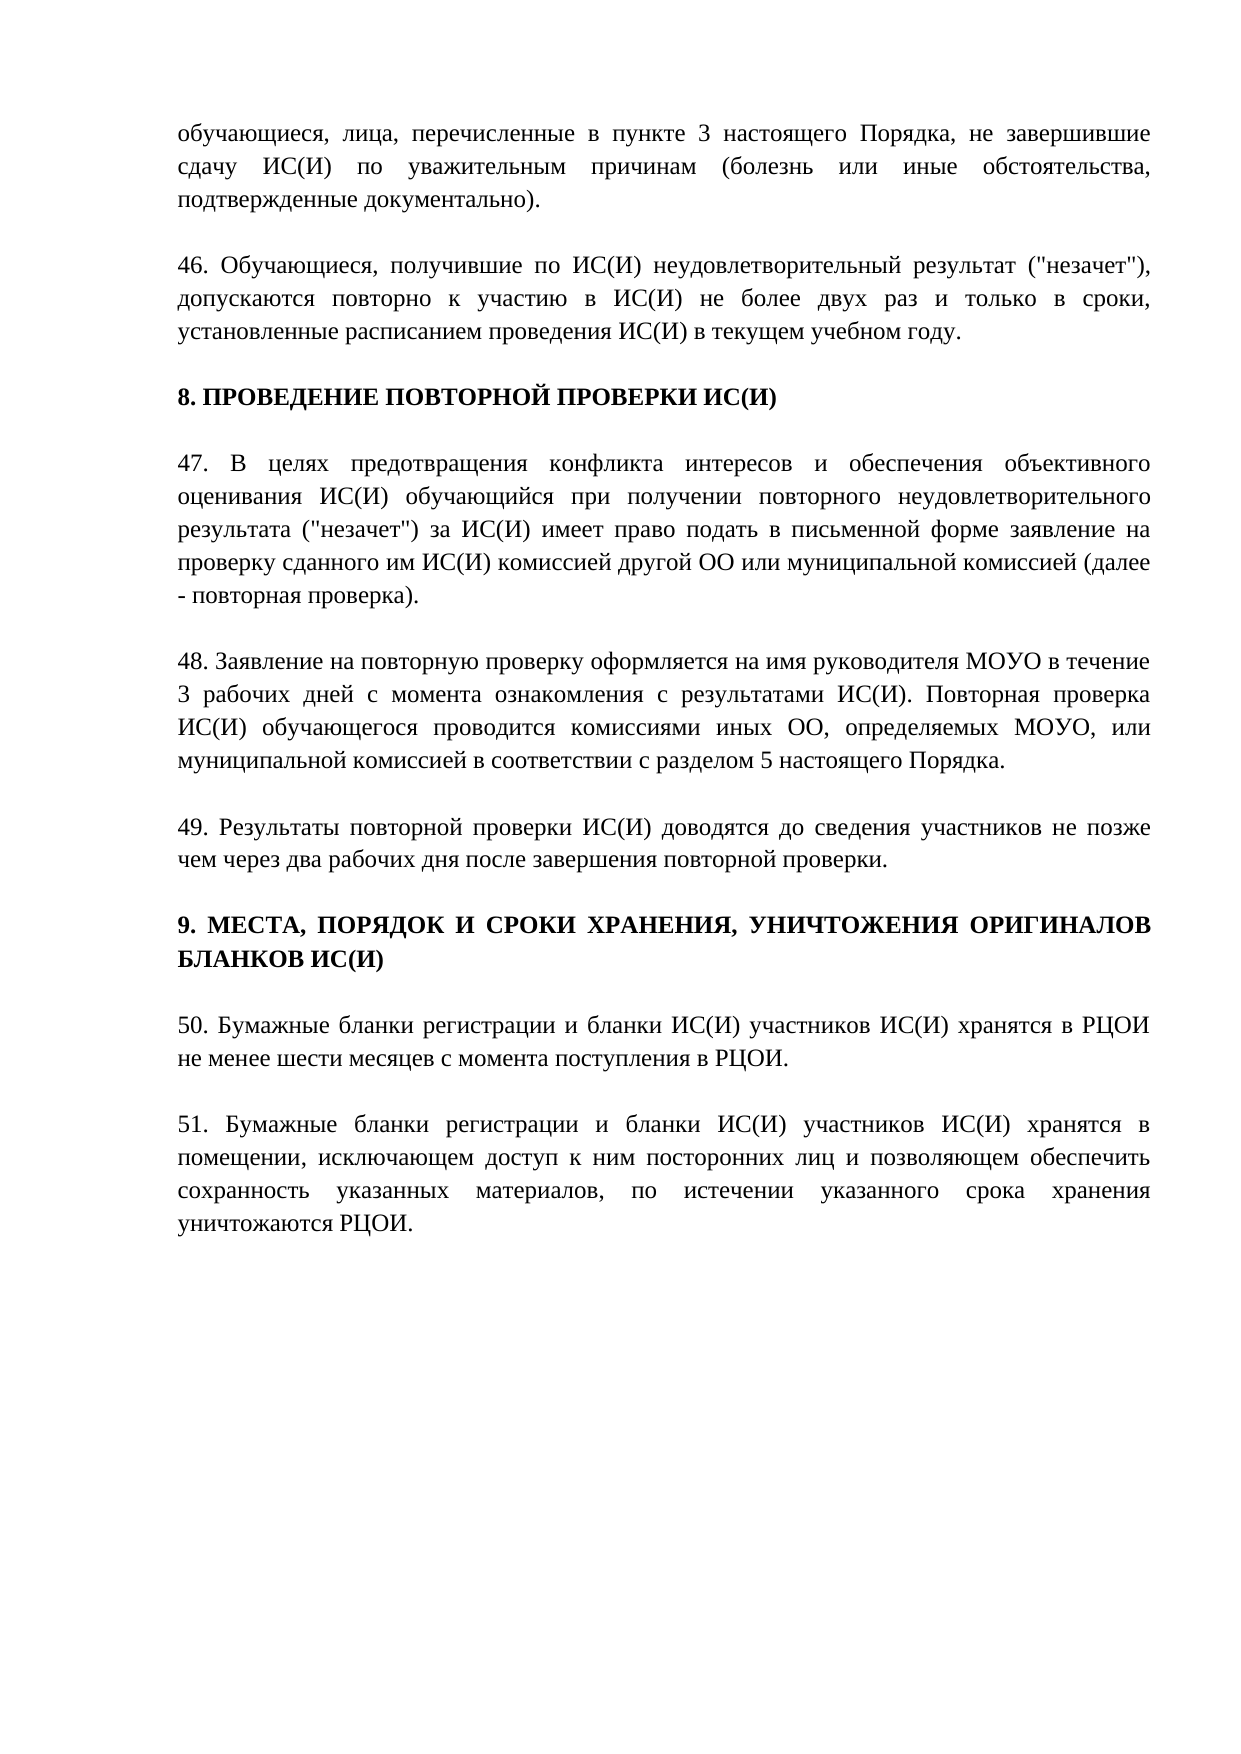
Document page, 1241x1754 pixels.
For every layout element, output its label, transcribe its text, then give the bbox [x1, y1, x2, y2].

text 47. В целях предотвращения конфликта интересов и обеспечения объективного оценивания ИС(И) обучающийся при получении повторного неудовлетворительного результата ("незачет") за ИС(И) имеет право подать в письменной форме заявление на проверку сданного им ИС(И) комиссией другой ОО или муниципальной комиссией (далее - повторная проверка). [177, 415, 1152, 609]
text 48. Заявление на повторную проверку оформляется на имя руководителя МОУО в течение 3 рабочих дней с момента ознакомления с результатами ИС(И). Повторная проверка ИС(И) обучающегося проводится комиссиями иных ОО, определяемых МОУО, или муниципальной комиссией в соответствии с разделом 5 настоящего Порядка. [177, 613, 1152, 774]
text 51. Бумажные бланки регистрации и бланки ИС(И) участников ИС(И) хранятся в помещении, исключающем доступ к ним посторонних лиц и позволяющем обеспечить сохранность указанных материалов, по истечении указанного срока хранения уничтожаются РЦОИ. [177, 1109, 1152, 1237]
text 8. ПРОВЕДЕНИЕ ПОВТОРНОЙ ПРОВЕРКИ ИС(И) [177, 382, 1152, 411]
text 46. Обучающиеся, получившие по ИС(И) неудовлетворительный результат ("незачет"), допускаются повторно к участию в ИС(И) не более двух раз и только в сроки, установленные расписанием проведения ИС(И) в текущем учебном году. [177, 250, 1152, 345]
text обучающиеся, лица, перечисленные в пункте 3 настоящего Порядка, не завершившие сдачу ИС(И) по уважительным причинам (болезнь или иные обстоятельства, подтвержденные документально). [177, 118, 1152, 213]
text 49. Результаты повторной проверки ИС(И) доводятся до сведения участников не позже чем через два рабочих дня после завершения повторной проверки. [177, 812, 1152, 873]
text 9. МЕСТА, ПОРЯДОК И СРОКИ ХРАНЕНИЯ, УНИЧТОЖЕНИЯ ОРИГИНАЛОВ БЛАНКОВ ИС(И) [177, 911, 1152, 972]
text 50. Бумажные бланки регистрации и бланки ИС(И) участников ИС(И) хранятся в РЦОИ не менее шести месяцев с момента поступления в РЦОИ. [177, 977, 1152, 1071]
